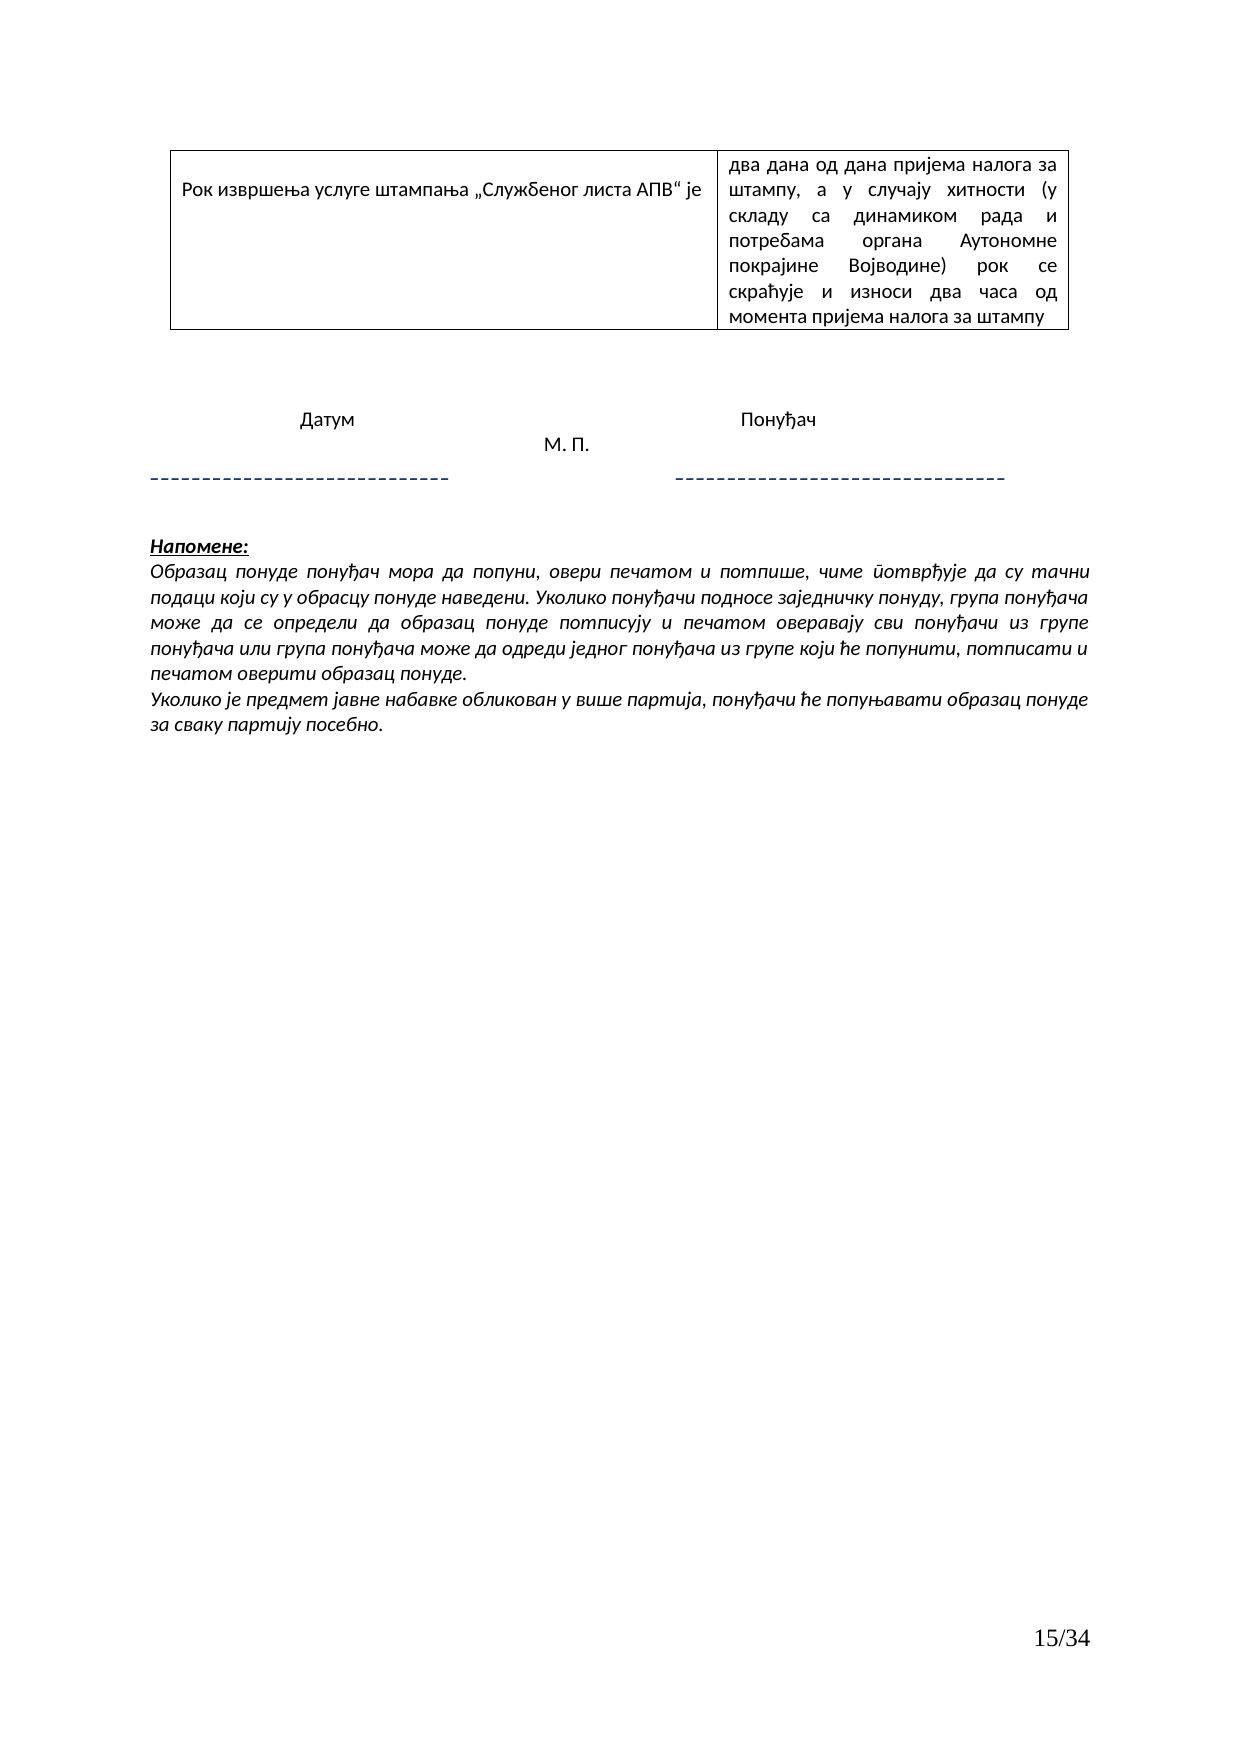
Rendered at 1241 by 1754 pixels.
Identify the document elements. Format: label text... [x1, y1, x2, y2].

text Образац понуде понуђач мора да попуни, овери печатом и потпише, чиме потврђује да су тачни подаци који су у обрасцу понуде наведени. Уколико понуђачи подносе заједничку понуду, група понуђача може да се определи да образац понуде потписују и печатом оверавају сви понуђачи из групе понуђача или група понуђача може да одреди једног понуђача из групе који ће попунити, потписати и печатом оверити образац понуде. [150, 559, 1090, 686]
table_cell Рок извршења услуге штампања „Службеног листа АПВ“ је [171, 151, 717, 329]
text Датум Понуђач [225, 406, 1090, 432]
text Напомене: [150, 533, 1090, 559]
table_cell два дана од дана пријема налога за штампу, а у случају хитности (у складу са динамиком рада и потребама органа Аутономне покрајине Војводине) рок се скраћује и износи два часа од момента пријема налога за штампу [718, 151, 1068, 329]
text М. П. [450, 432, 1090, 457]
text Уколико је предмет јавне набавке обликован у више партија, понуђачи ће попуњавати образац понуде за сваку партију посебно. [150, 686, 1090, 737]
text _____________________________ ________________________________ [150, 457, 1090, 482]
